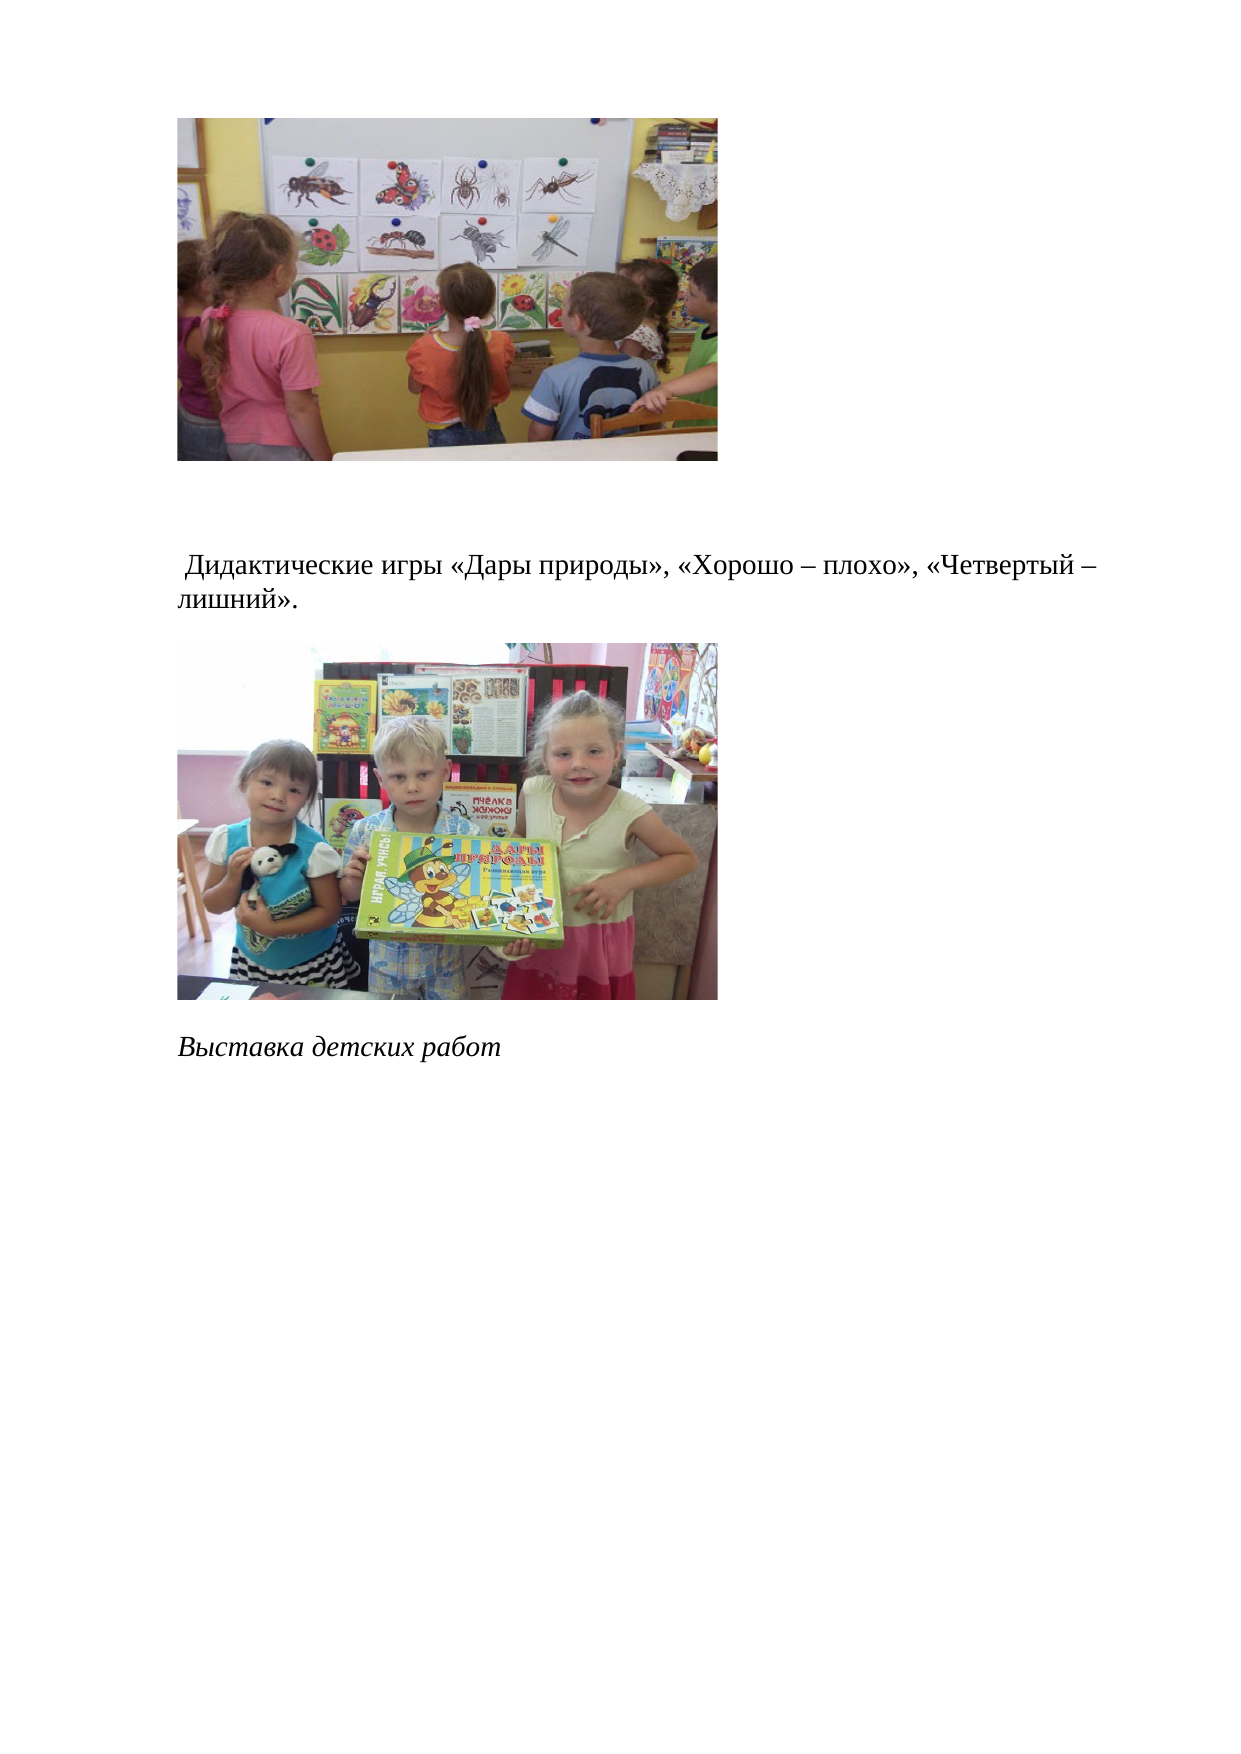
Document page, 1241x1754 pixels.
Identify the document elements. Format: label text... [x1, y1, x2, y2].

text Выставка детских работ [177, 1029, 1152, 1063]
picture [177, 643, 718, 1000]
picture [177, 118, 718, 461]
text Дидактические игры «Дары природы», «Хорошо – плохо», «Четвертый – лишний». [177, 547, 1152, 614]
